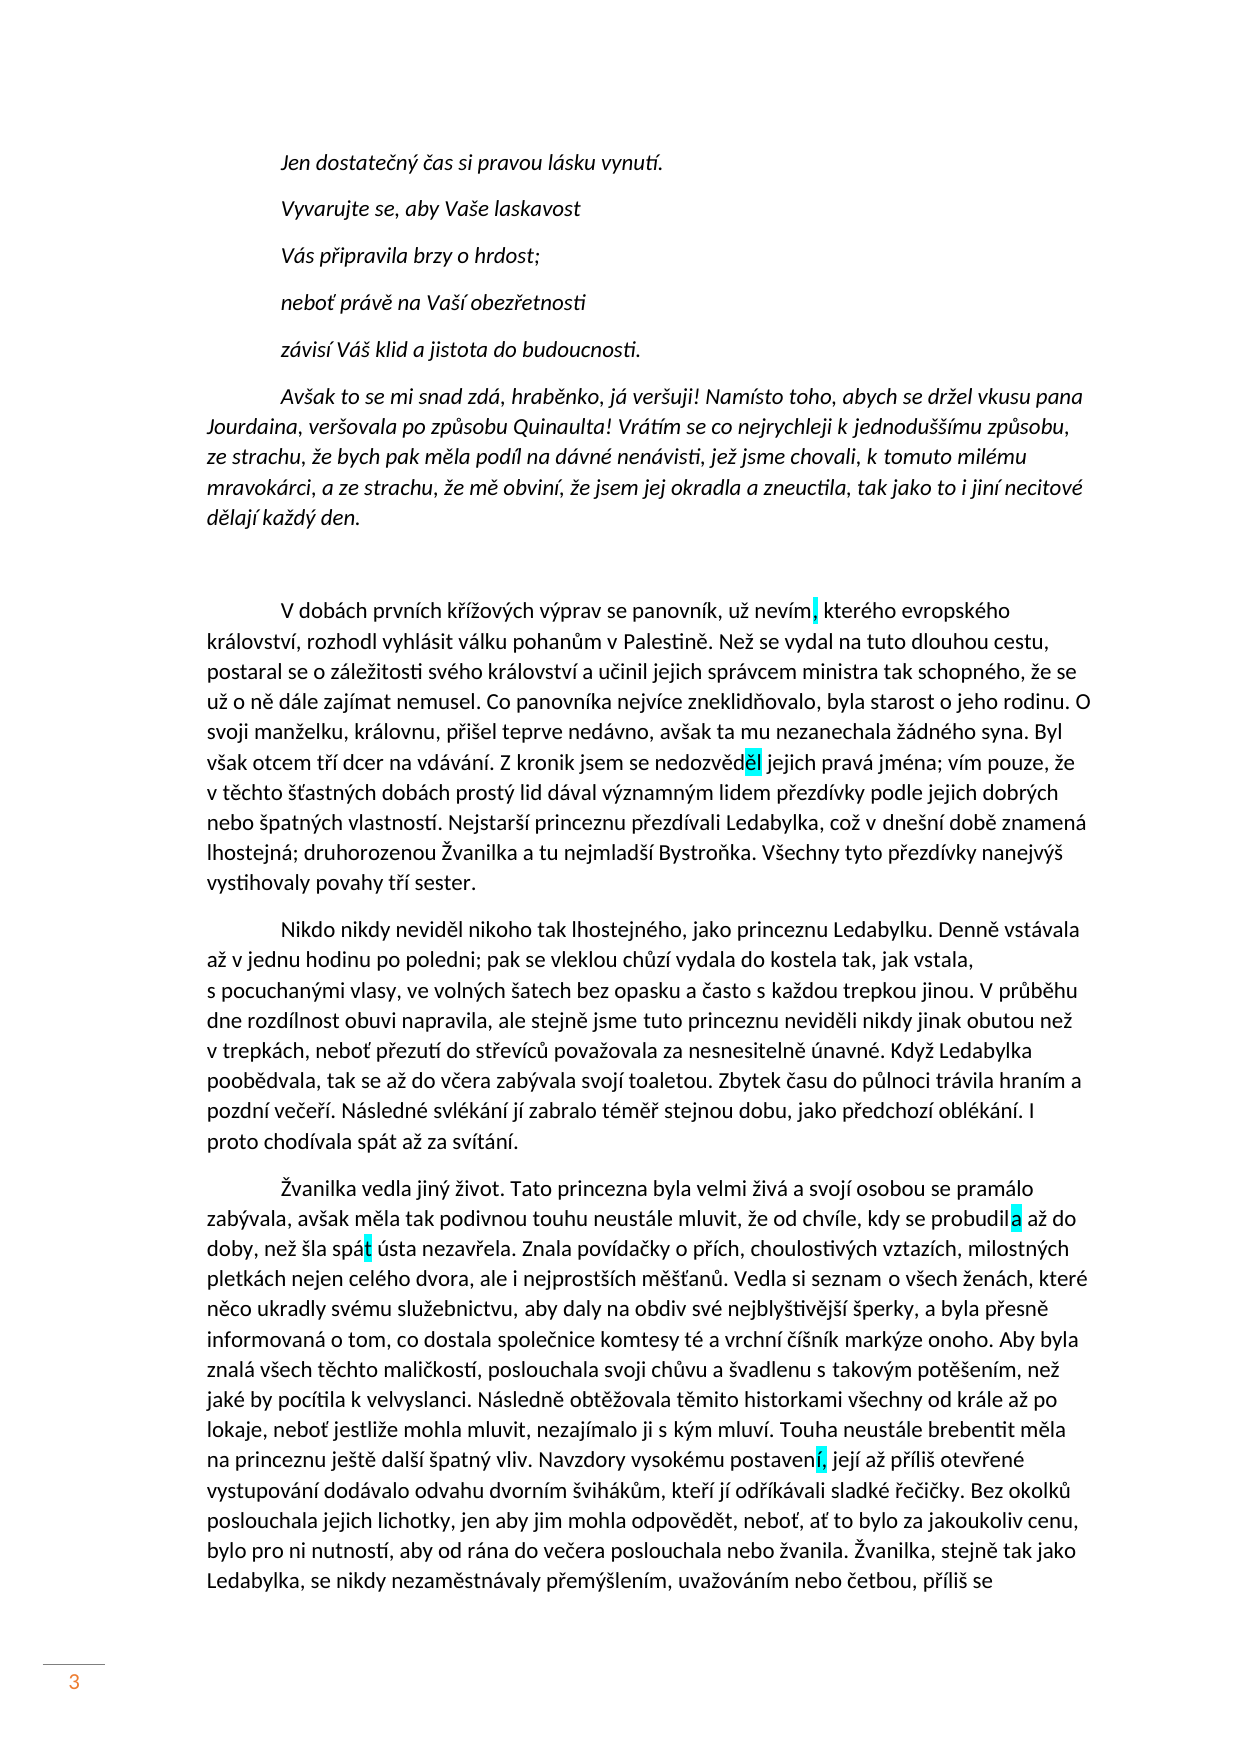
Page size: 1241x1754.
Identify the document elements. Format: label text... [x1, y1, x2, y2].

text Jen dostatečný čas si pravou lásku vynutí. [207, 148, 1093, 176]
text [207, 1174, 1093, 1594]
text neboť právě na Vaší obezřetnosti [207, 288, 1093, 316]
text Vás připravila brzy o hrdost; [207, 241, 1093, 269]
text Avšak to se mi snad zdá, hraběnko, já veršuji! Namísto toho, abych se držel vkusu pana Jourdaina, veršovala po způsobu Quinaulta! Vrátím se co nejrychleji k jednoduššímu způsobu, ze strachu, že bych pak měla podíl na dávné nenávisti, jež jsme chovali, k tomuto milému mravokárci, a ze strachu, že mě obviní, že jsem jej okradla a zneuctila, tak jako to i jiní necitové dělají každý den. [207, 382, 1093, 531]
text Vyvarujte se, aby Vaše laskavost [207, 194, 1093, 222]
text závisí Váš klid a jistota do budoucnosti. [207, 335, 1093, 363]
text Nikdo nikdy neviděl nikoho tak lhostejného, jako princeznu Ledabylku. Denně vstávala až v jednu hodinu po poledni; pak se vleklou chůzí vydala do kostela tak, jak vstala, s pocuchanými vlasy, ve volných šatech bez opasku a často s každou trepkou jinou. V průběhu dne rozdílnost obuvi napravila, ale stejně jsme tuto princeznu neviděli nikdy jinak obutou než v trepkách, neboť přezutí do střevíců považovala za nesnesitelně únavné. Když Ledabylka poobědvala, tak se až do včera zabývala svojí toaletou. Zbytek času do půlnoci trávila hraním a pozdní večeří. Následné svlékání jí zabralo téměř stejnou dobu, jako předchozí oblékání. I proto chodívala spát až za svítání. [207, 915, 1093, 1155]
text V dobách prvních křížových výprav se panovník, už nevím, kterého evropského království, rozhodl vyhlásit válku pohanům v Palestině. Než se vydal na tuto dlouhou cestu, postaral se o záležitosti svého království a učinil jejich správcem ministra tak schopného, že se už o ně dále zajímat nemusel. Co panovníka nejvíce zneklidňovalo, byla starost o jeho rodinu. O svoji manželku, královnu, přišel teprve nedávno, avšak ta mu nezanechala žádného syna. Byl však otcem tří dcer na vdávání. Z kronik jsem se nedozvěděl jejich pravá jména; vím pouze, že v těchto šťastných dobách prostý lid dával významným lidem přezdívky podle jejich dobrých nebo špatných vlastností. Nejstarší princeznu přezdívali Ledabylka, což v dnešní době znamená lhostejná; druhorozenou Žvanilka a tu nejmladší Bystroňka. Všechny tyto přezdívky nanejvýš vystihovaly povahy tří sester. [207, 597, 1093, 896]
